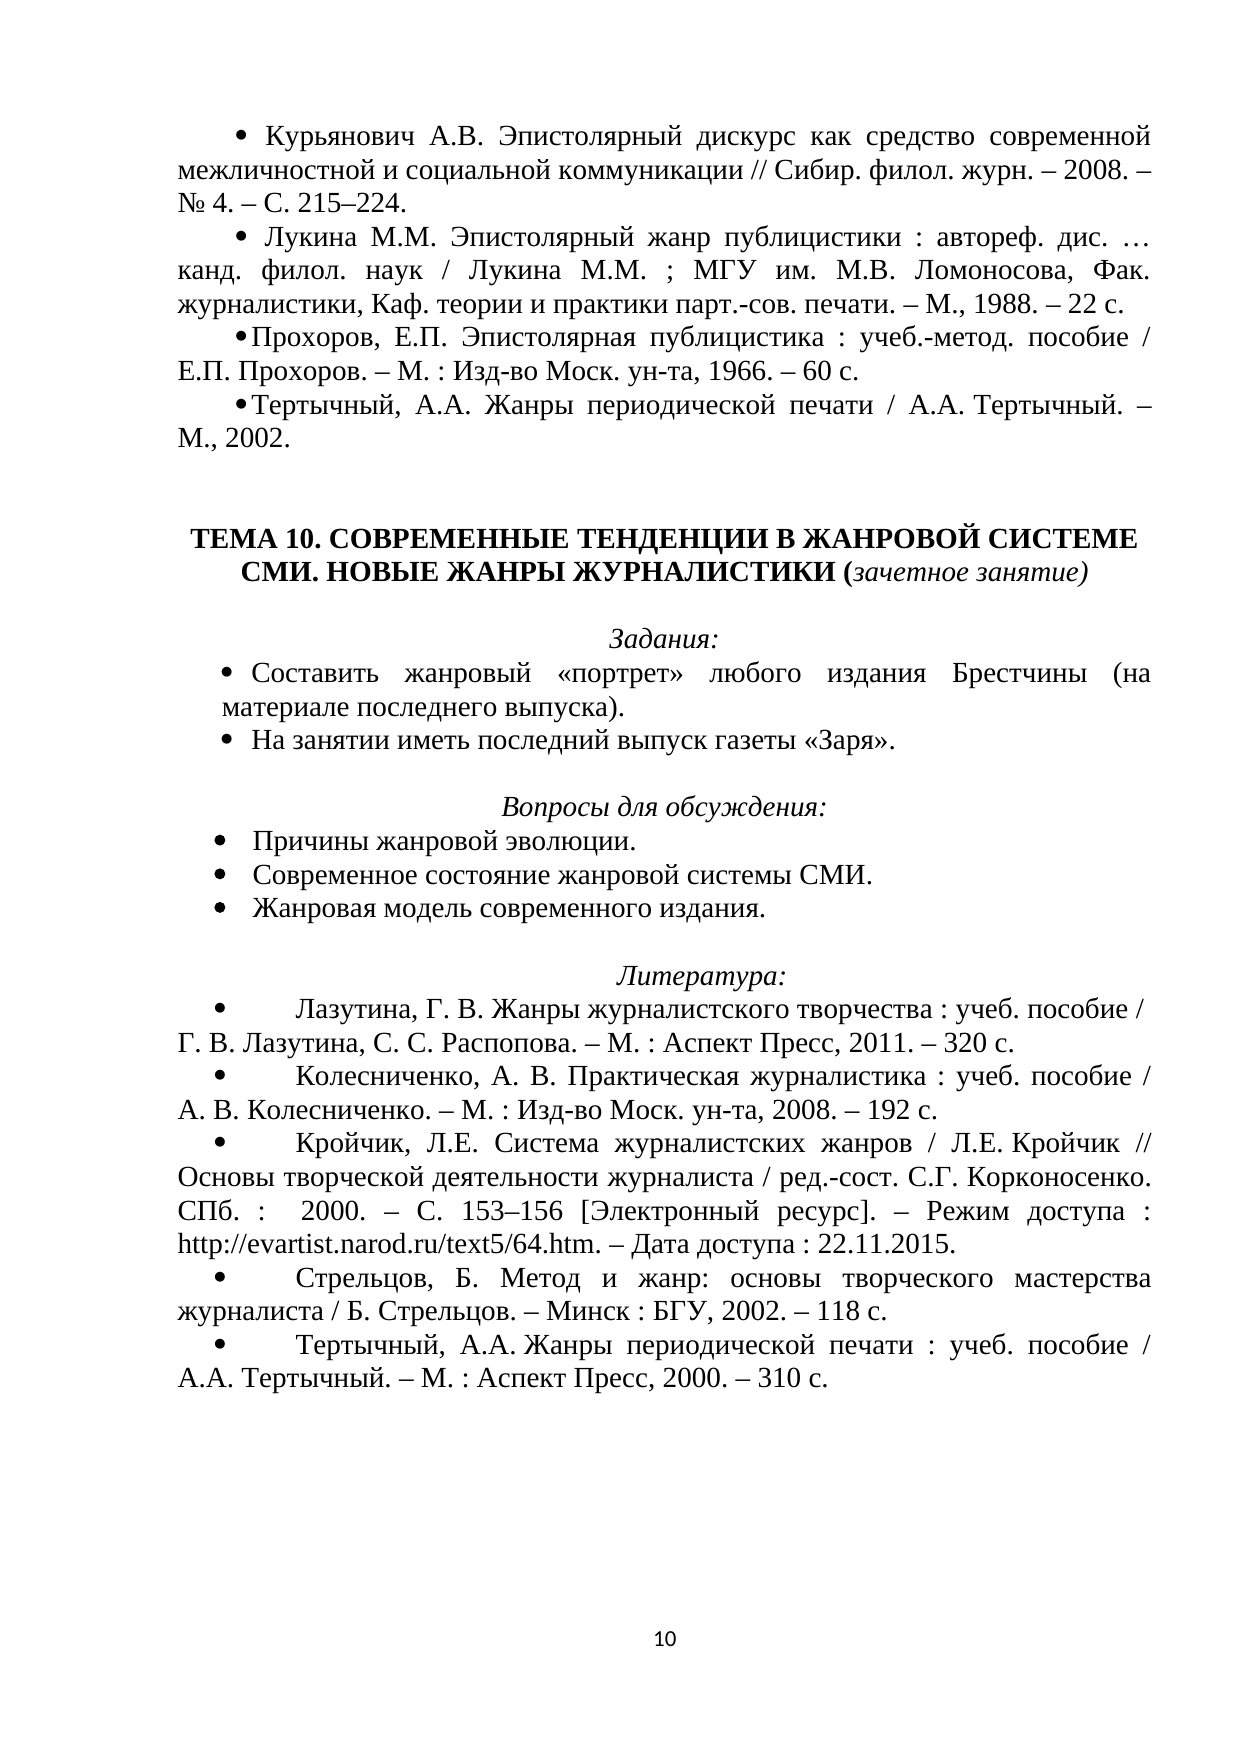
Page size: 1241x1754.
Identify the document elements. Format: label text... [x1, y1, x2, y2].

list Прохоров, Е.П. Эпистолярная публицистика : учеб.-метод. пособие / Е.П. Прохоров. – М. : Изд-во Моск. ун-та, 1966. – 60 с. [177, 319, 1152, 387]
list Колесниченко, А. В. Практическая журналистика : учеб. пособие / А. В. Колесниченко. – М. : Изд-во Моск. ун-та, 2008. – 192 с. [177, 1058, 1152, 1126]
list Тертычный, А.А. Жанры периодической печати / А.А. Тертычный. – М., 2002. [177, 387, 1152, 454]
list На занятии иметь последний выпуск газеты «Заря». [222, 722, 1152, 756]
list Современное состояние жанровой системы СМИ. [215, 857, 1152, 890]
list Лазутина, Г. В. Жанры журналистского творчества : учеб. пособие / Г. В. Лазутина, С. С. Распопова. – М. : Аспект Пресс, 2011. – 320 с. [177, 991, 1152, 1058]
text Задания: [177, 622, 1152, 655]
list Курьянович А.В. Эпистолярный дискурс как средство современной межличностной и социальной коммуникации // Сибир. филол. журн. – 2008. – № 4. – С. 215–224. [177, 118, 1152, 219]
list Составить жанровый «портрет» любого издания Брестчины (на материале последнего выпуска). [222, 655, 1152, 722]
list Тертычный, А.А. Жанры периодической печати : учеб. пособие / А.А. Тертычный. – М. : Аспект Пресс, 2000. – 310 с. [177, 1327, 1152, 1394]
list Стрельцов, Б. Метод и жанр: основы творческого мастерства журналиста / Б. Стрельцов. – Минск : БГУ, 2002. – 118 с. [177, 1260, 1152, 1327]
list Кройчик, Л.Е. Система журналистских жанров / Л.Е. Кройчик // Основы творческой деятельности журналиста / ред.-сост. С.Г. Корконосенко. СПб. : 2000. – С. 153–156 [Электронный ресурс]. – Режим доступа : http://evartist.narod.ru/text5/64.htm. – Дата доступа : 22.11.2015. [177, 1126, 1152, 1260]
list Лукина М.М. Эпистолярный жанр публицистики : автореф. дис. … канд. филол. наук / Лукина М.М. ; МГУ им. М.В. Ломоносова, Фак. журналистики, Каф. теории и практики парт.-сов. печати. – М., 1988. – 22 с. [177, 219, 1152, 319]
list Причины жанровой эволюции. [215, 823, 1152, 857]
text ТЕМА 10. СОВРЕМЕННЫЕ ТЕНДЕНЦИИ В ЖАНРОВОЙ СИСТЕМЕ СМИ. НОВЫЕ ЖАНРЫ ЖУРНАЛИСТИКИ (зачетное занятие) [177, 521, 1152, 588]
text Вопросы для обсуждения: [177, 789, 1152, 823]
list Жанровая модель современного издания. [215, 890, 1152, 924]
list Литература: [252, 958, 1152, 991]
